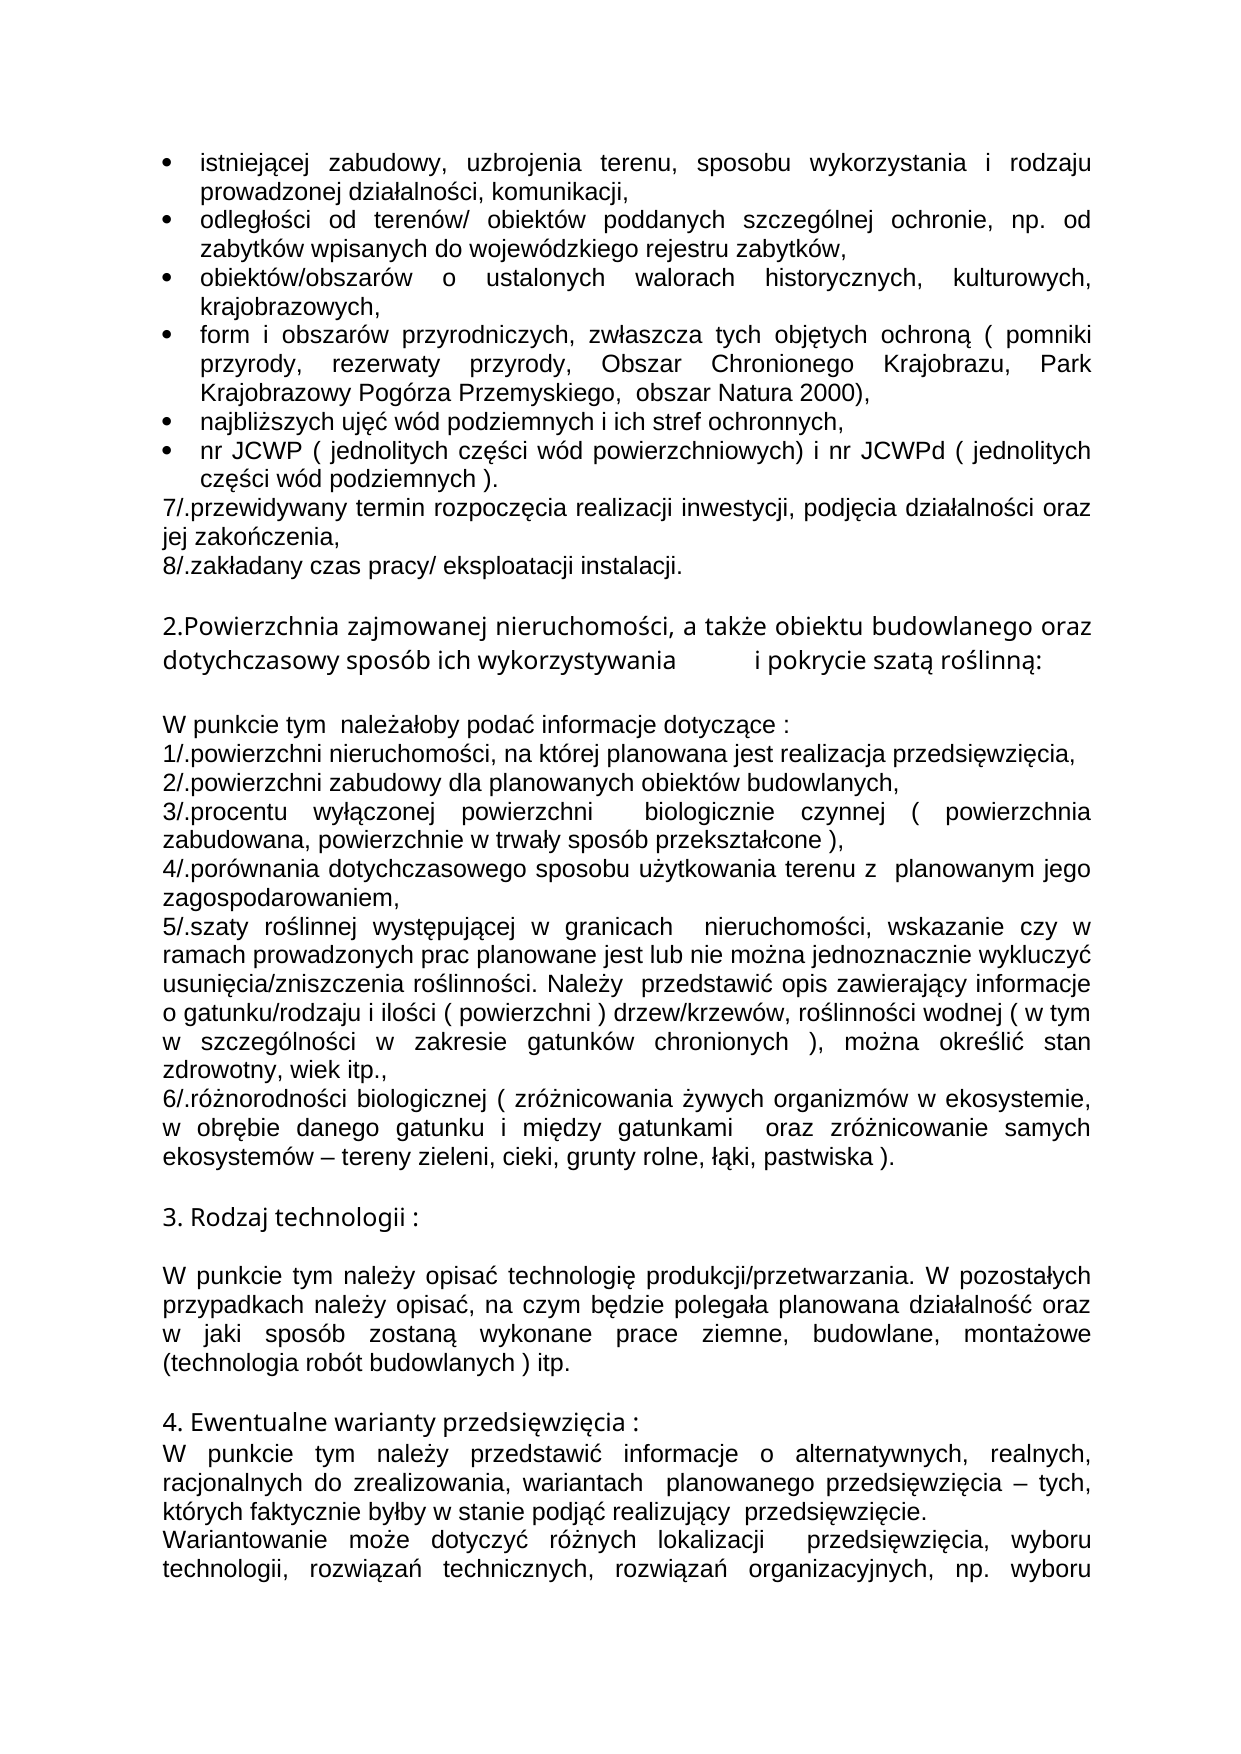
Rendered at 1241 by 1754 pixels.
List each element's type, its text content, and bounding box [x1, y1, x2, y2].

list form i obszarów przyrodniczych, zwłaszcza tych objętych ochroną ( pomniki przyrody, rezerwaty przyrody, Obszar Chronionego Krajobrazu, Park Krajobrazowy Pogórza Przemyskiego, obszar Natura 2000), [162, 320, 1093, 407]
text W punkcie tym należałoby podać informacje dotyczące : [162, 710, 1093, 739]
text 2/.powierzchni zabudowy dla planowanych obiektów budowlanych, [162, 768, 1093, 797]
text 1/.powierzchni nieruchomości, na której planowana jest realizacja przedsięwzięcia, [162, 739, 1093, 768]
text 4. Ewentualne warianty przedsięwzięcia : [162, 1405, 1093, 1439]
text 6/.różnorodności biologicznej ( zróżnicowania żywych organizmów w ekosystemie, w obrębie danego gatunku i między gatunkami oraz zróżnicowanie samych ekosystemów – tereny zieleni, cieki, grunty rolne, łąki, pastwiska ). [162, 1084, 1093, 1170]
list odległości od terenów/ obiektów poddanych szczególnej ochronie, np. od zabytków wpisanych do wojewódzkiego rejestru zabytków, [162, 205, 1093, 263]
list obiektów/obszarów o ustalonych walorach historycznych, kulturowych, krajobrazowych, [162, 263, 1093, 320]
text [162, 1525, 1093, 1583]
text 7/.przewidywany termin rozpoczęcia realizacji inwestycji, podjęcia działalności oraz jej zakończenia, [162, 493, 1093, 551]
list najbliższych ujęć wód podziemnych i ich stref ochronnych, [162, 407, 1093, 436]
list nr JCWP ( jednolitych części wód powierzchniowych) i nr JCWPd ( jednolitych części wód podziemnych ). [162, 436, 1093, 493]
text W punkcie tym należy przedstawić informacje o alternatywnych, realnych, racjonalnych do zrealizowania, wariantach planowanego przedsięwzięcia – tych, których faktycznie byłby w stanie podjąć realizujący przedsięwzięcie. [162, 1439, 1093, 1525]
text 2.Powierzchnia zajmowanej nieruchomości, a także obiektu budowlanego oraz dotychczasowy sposób ich wykorzystywania i pokrycie szatą roślinną: [162, 608, 1093, 676]
text 5/.szaty roślinnej występującej w granicach nieruchomości, wskazanie czy w ramach prowadzonych prac planowane jest lub nie można jednoznacznie wykluczyć usunięcia/zniszczenia roślinności. Należy przedstawić opis zawierający informacje o gatunku/rodzaju i ilości ( powierzchni ) drzew/krzewów, roślinności wodnej ( w tym w szczególności w zakresie gatunków chronionych ), można określić stan zdrowotny, wiek itp., [162, 912, 1093, 1084]
text 4/.porównania dotychczasowego sposobu użytkowania terenu z planowanym jego zagospodarowaniem, [162, 854, 1093, 912]
text 3. Rodzaj technologii : [162, 1199, 1093, 1233]
text 8/.zakładany czas pracy/ eksploatacji instalacji. [162, 551, 1093, 579]
text 3/.procentu wyłączonej powierzchni biologicznie czynnej ( powierzchnia zabudowana, powierzchnie w trwały sposób przekształcone ), [162, 797, 1093, 854]
text W punkcie tym należy opisać technologię produkcji/przetwarzania. W pozostałych przypadkach należy opisać, na czym będzie polegała planowana działalność oraz w jaki sposób zostaną wykonane prace ziemne, budowlane, montażowe (technologia robót budowlanych ) itp. [162, 1261, 1093, 1376]
list istniejącej zabudowy, uzbrojenia terenu, sposobu wykorzystania i rodzaju prowadzonej działalności, komunikacji, [162, 148, 1093, 205]
